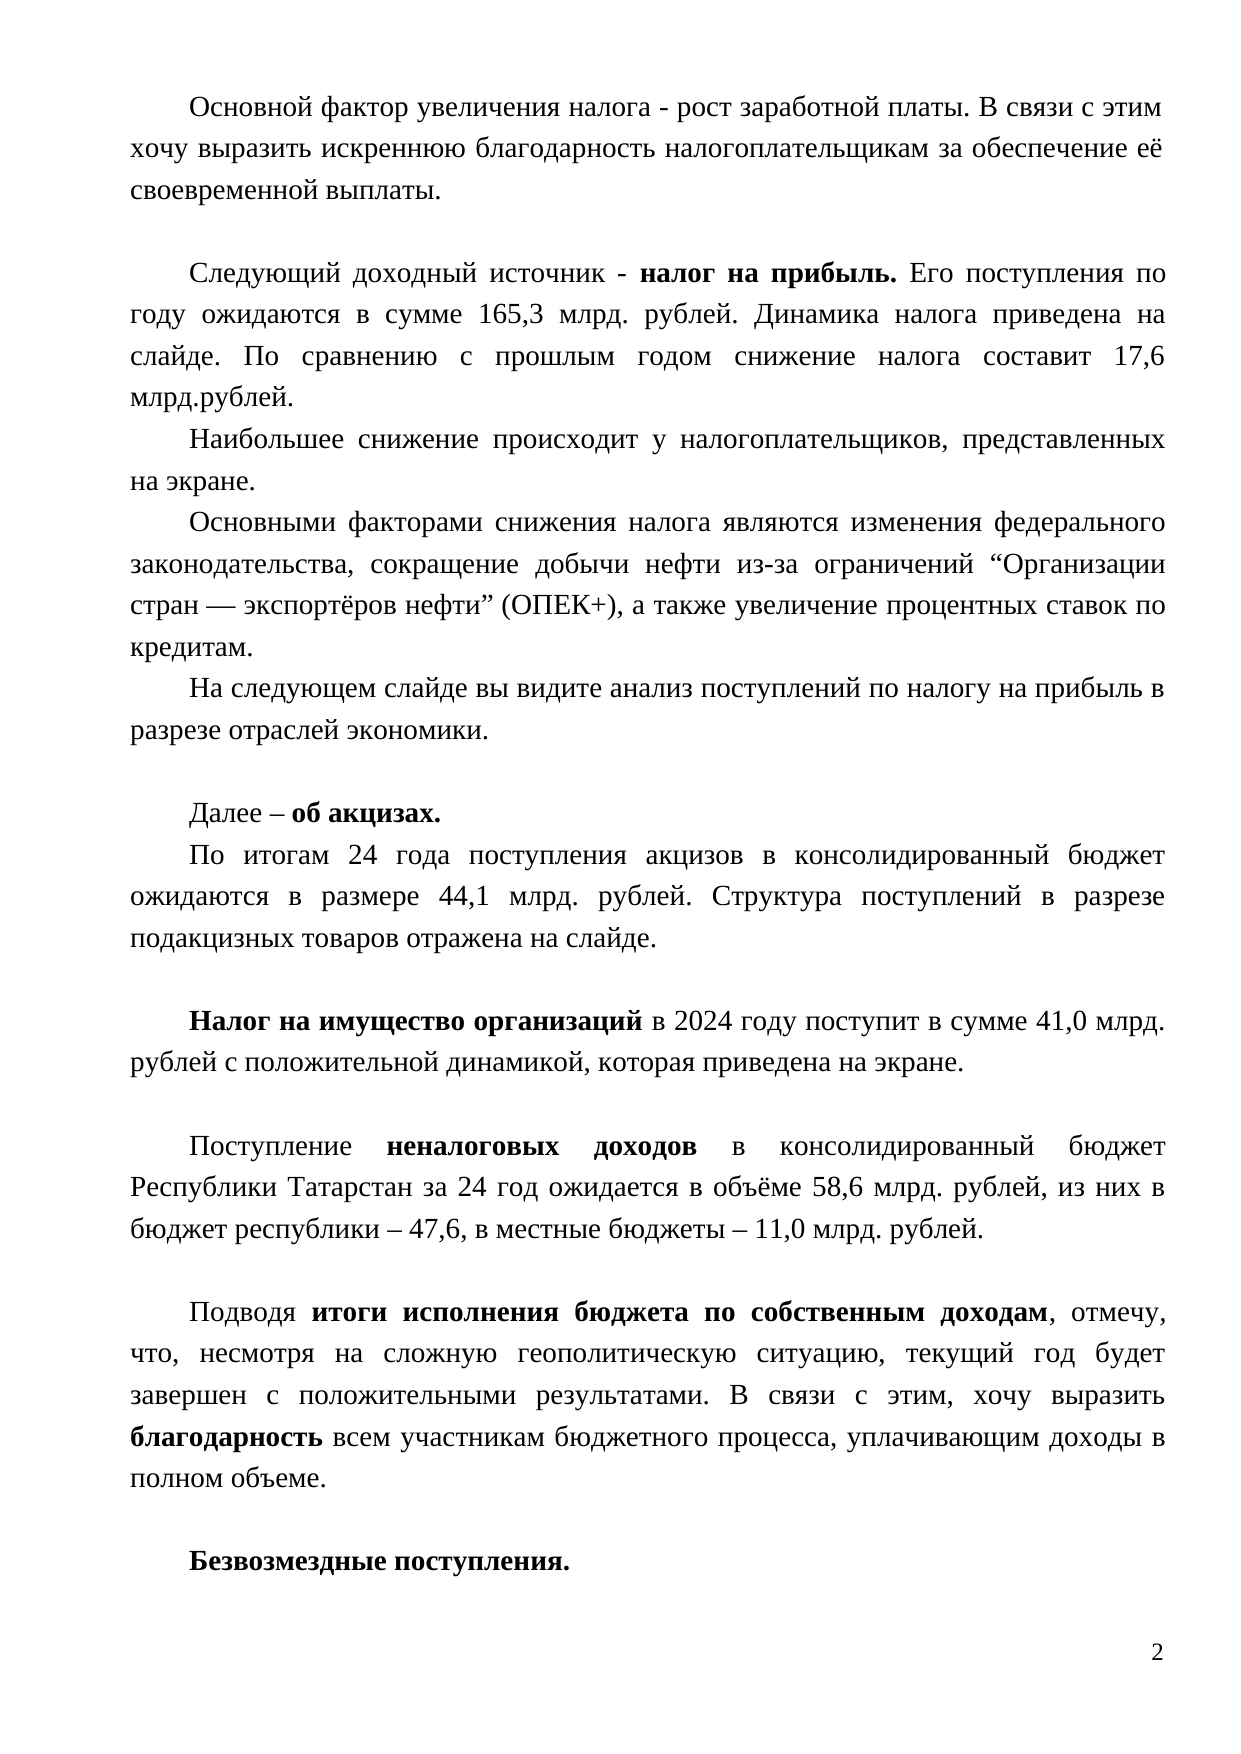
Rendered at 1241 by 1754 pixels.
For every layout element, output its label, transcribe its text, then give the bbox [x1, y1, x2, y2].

text Основной фактор увеличения налога - рост заработной платы. В связи с этим хочу выразить искреннюю благодарность налогоплательщикам за обеспечение её своевременной выплаты. [130, 89, 1164, 205]
text Подводя итоги исполнения бюджета по собственным доходам, отмечу, что, несмотря на сложную геополитическую ситуацию, текущий год будет завершен с положительными результатами. В связи с этим, хочу выразить благодарность всем участникам бюджетного процесса, уплачивающим доходы в полном объеме. [130, 1294, 1166, 1494]
text Наибольшее снижение происходит у налогоплательщиков, представленных на экране. [130, 421, 1166, 496]
text По итогам 24 года поступления акцизов в консолидированный бюджет ожидаются в размере 44,1 млрд. рублей. Структура поступлений в разрезе подакцизных товаров отражена на слайде. [130, 837, 1166, 953]
text На следующем слайде вы видите анализ поступлений по налогу на прибыль в разрезе отраслей экономики. [130, 671, 1166, 746]
text Безвозмездные поступления. [130, 1543, 1166, 1577]
text Основными факторами снижения налога являются изменения федерального законодательства, сокращение добычи нефти из-за ограничений “Организации стран — экспортёров нефти” (ОПЕК+), а также увеличение процентных ставок по кредитам. [130, 504, 1166, 662]
text Далее – об акцизах. [130, 795, 1163, 829]
text Налог на имущество организаций в 2024 году поступит в сумме 41,0 млрд. рублей с положительной динамикой, которая приведена на экране. [130, 1003, 1166, 1078]
text Поступление неналоговых доходов в консолидированный бюджет Республики Татарстан за 24 год ожидается в объёме 58,6 млрд. рублей, из них в бюджет республики – 47,6, в местные бюджеты – 11,0 млрд. рублей. [130, 1128, 1166, 1244]
text Следующий доходный источник - налог на прибыль. Его поступления по году ожидаются в сумме 165,3 млрд. рублей. Динамика налога приведена на слайде. По сравнению с прошлым годом снижение налога составит 17,6 млрд.рублей. [130, 255, 1166, 413]
